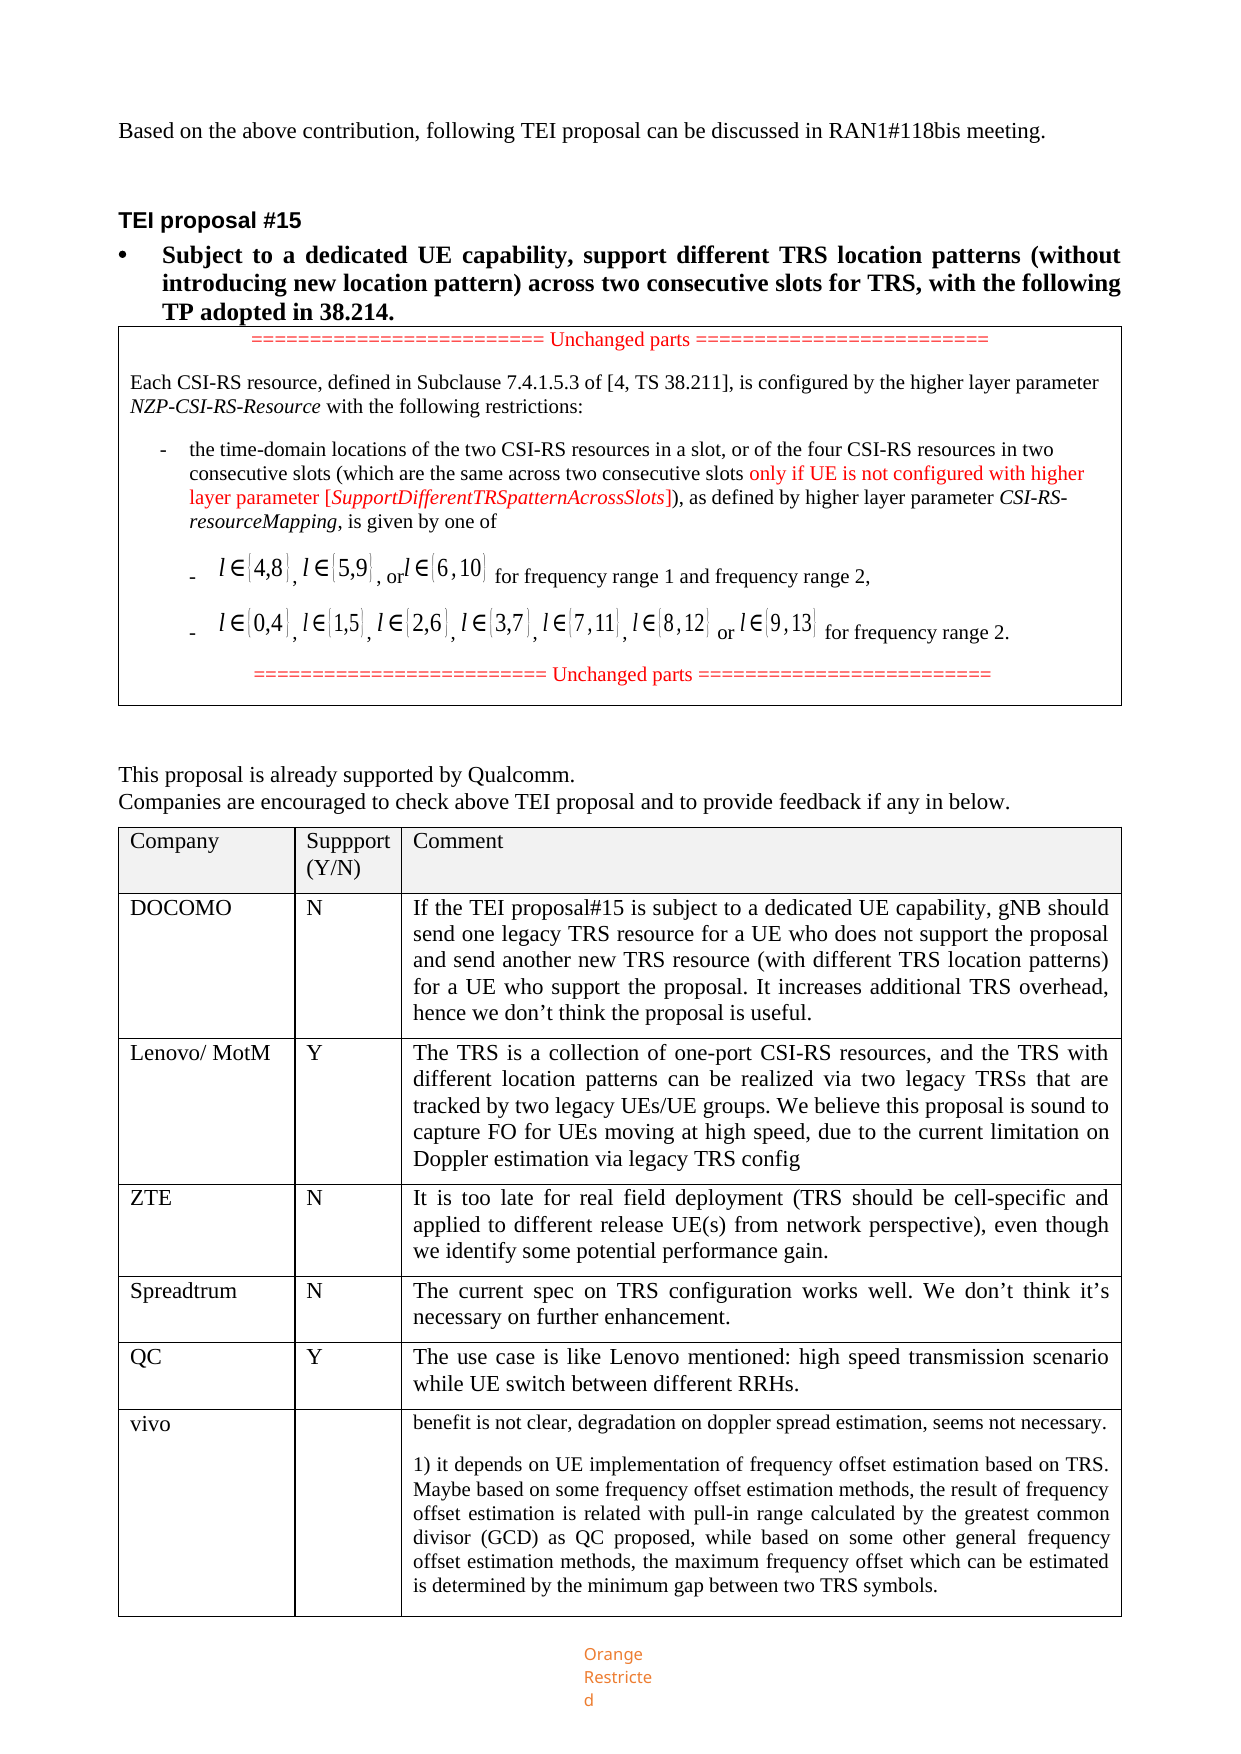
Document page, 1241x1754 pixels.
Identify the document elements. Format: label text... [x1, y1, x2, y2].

text Based on the above contribution, following TEI proposal can be discussed in RAN1#118bis meeting. [118, 117, 1122, 144]
table_cell The current spec on TRS configuration works well. We don’t think it’s necessary on further enhancement. [402, 1277, 1121, 1342]
text This proposal is already supported by Qualcomm. [118, 761, 1122, 788]
table_cell DOCOMO [119, 894, 294, 1038]
table_cell If the TEI proposal#15 is subject to a dedicated UE capability, gNB should send one legacy TRS resource for a UE who does not support the proposal and send another new TRS resource (with different TRS location patterns) for a UE who support the proposal. It increases additional TRS overhead, hence we don’t think the proposal is useful. [402, 894, 1121, 1038]
table_cell The use case is like Lenovo mentioned: high speed transmission scenario while UE switch between different RRHs. [402, 1343, 1121, 1408]
table_cell Spreadtrum [119, 1277, 294, 1342]
list Subject to a dedicated UE capability, support different TRS location patterns (without introducing new location pattern) across two consecutive slots for TRS, with the following TP adopted in 38.214. [118, 240, 1122, 326]
table_cell N [296, 894, 401, 1038]
table_cell QC [119, 1343, 294, 1408]
text Companies are encouraged to check above TEI proposal and to provide feedback if any in below. [118, 788, 1122, 814]
table_cell ZTE [119, 1185, 294, 1276]
table_header Company [119, 828, 294, 893]
table_cell vivo [119, 1410, 294, 1616]
table_header Comment [402, 828, 1121, 893]
subtitle TEI proposal #15 [118, 207, 1122, 233]
table_cell The TRS is a collection of one-port CSI-RS resources, and the TRS with different location patterns can be realized via two legacy TRSs that are tracked by two legacy UEs/UE groups. We believe this proposal is sound to capture FO for UEs moving at high speed, due to the current limitation on Doppler estimation via legacy TRS config [402, 1039, 1121, 1183]
table_cell It is too late for real field deployment (TRS should be cell-specific and applied to different release UE(s) from network perspective), even though we identify some potential performance gain. [402, 1185, 1121, 1276]
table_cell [402, 1410, 1121, 1616]
table_header ========================= Unchanged parts ========================= Each CSI-RS resource, defined in Subclause 7.4.1.5.3 of [4, TS 38.211], is configured by the higher layer parameter NZP-CSI-RS-Resource with the following restrictions: - the time-domain locations of the two CSI-RS resources in a slot, or of the four CSI-RS resources in two consecutive slots (which are the same across two consecutive slots only if UE is not configured with higher layer parameter [SupportDifferentTRSpatternAcrossSlots]), as defined by higher layer parameter CSI-RS-resourceMapping, is given by one of - , , or for frequency range 1 and frequency range 2, - , , , , , or for frequency range 2. ========================= Unchanged parts ========================= [119, 327, 1121, 705]
table_cell Lenovo/ MotM [119, 1039, 294, 1183]
table_cell N [296, 1277, 401, 1342]
table_header Suppport (Y/N) [296, 828, 401, 893]
table_cell Y [296, 1039, 401, 1183]
table_cell [296, 1410, 401, 1616]
table_cell N [296, 1185, 401, 1276]
table_cell Y [296, 1343, 401, 1408]
